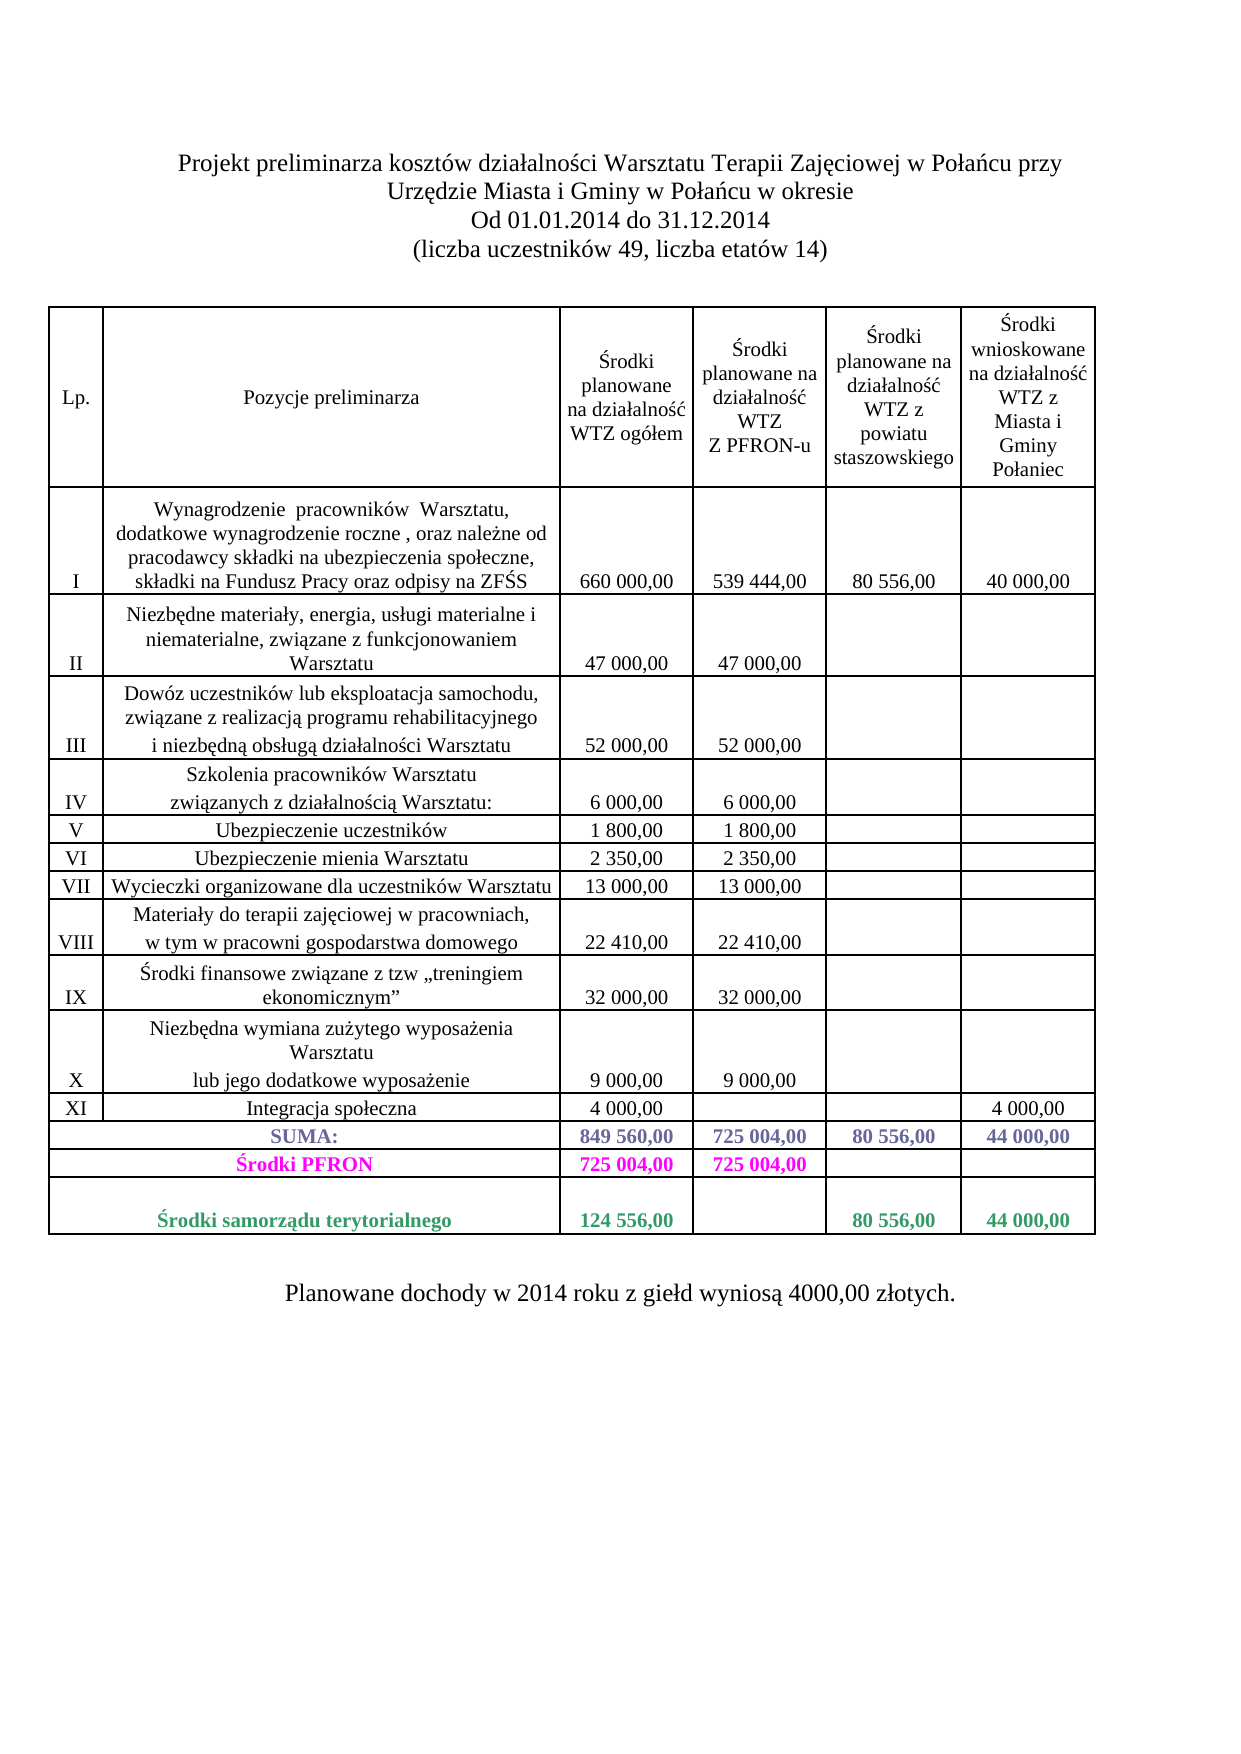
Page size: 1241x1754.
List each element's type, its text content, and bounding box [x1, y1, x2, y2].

table_cell 725 004,00 [561, 1150, 692, 1176]
text Planowane dochody w 2014 roku z giełd wyniosą 4000,00 złotych. [148, 1278, 1093, 1306]
table_cell 40 000,00 [962, 488, 1094, 593]
table_cell 660 000,00 [561, 488, 692, 593]
table_cell [962, 677, 1094, 757]
table_cell 80 556,00 [827, 1178, 960, 1232]
table_cell 13 000,00 [694, 872, 825, 898]
table_cell Materiały do terapii zajęciowej w pracowniach, [104, 900, 559, 926]
table_cell [827, 900, 960, 954]
table_cell Wynagrodzenie pracowników Warsztatu, dodatkowe wynagrodzenie roczne , oraz należne od pracodawcy składki na ubezpieczenia społeczne, składki na Fundusz Pracy oraz odpisy na ZFŚS [104, 488, 559, 593]
table_cell [694, 1178, 825, 1232]
table_cell Wycieczki organizowane dla uczestników Warsztatu [104, 872, 559, 898]
table_cell i niezbędną obsługą działalności Warsztatu [104, 729, 559, 757]
table_cell [962, 1011, 1094, 1092]
table_cell [827, 760, 960, 814]
table_cell Środki finansowe związane z tzw „treningiem ekonomicznym” [104, 956, 559, 1009]
table_cell [827, 1011, 960, 1092]
table_cell Ubezpieczenie uczestników [104, 816, 559, 842]
table_cell 22 410,00 [694, 900, 825, 954]
table_cell 2 350,00 [561, 844, 692, 870]
table_cell 22 410,00 [561, 900, 692, 954]
table_cell Niezbędne materiały, energia, usługi materialne i niematerialne, związane z funkcjonowaniem Warsztatu [104, 595, 559, 674]
table_cell 1 800,00 [694, 816, 825, 842]
table_cell [962, 844, 1094, 870]
table_cell Środki PFRON [50, 1150, 559, 1176]
text Od 01.01.2014 do 31.12.2014 [148, 205, 1093, 234]
table_cell Szkolenia pracowników Warsztatu [104, 760, 559, 786]
table_cell SUMA: [50, 1122, 559, 1148]
table_cell 4 000,00 [561, 1094, 692, 1120]
table_cell III [50, 677, 102, 757]
table_cell 13 000,00 [561, 872, 692, 898]
table_cell V [50, 816, 102, 842]
table_cell [962, 760, 1094, 814]
table_cell [962, 956, 1094, 1009]
table_cell Środki samorządu terytorialnego [50, 1178, 559, 1232]
table_cell [827, 677, 960, 757]
table_cell 32 000,00 [694, 956, 825, 1009]
table_cell Integracja społeczna [104, 1094, 559, 1120]
table_cell 80 556,00 [827, 1122, 960, 1148]
table_cell 1 800,00 [561, 816, 692, 842]
table_cell 849 560,00 [561, 1122, 692, 1148]
table_cell 44 000,00 [962, 1122, 1094, 1148]
table_cell 6 000,00 [694, 760, 825, 814]
table_cell lub jego dodatkowe wyposażenie [104, 1064, 559, 1092]
table_cell IV [50, 760, 102, 814]
table_cell VII [50, 872, 102, 898]
table_cell [827, 844, 960, 870]
table_header Środki planowane na działalność WTZ z powiatu staszowskiego [827, 308, 960, 486]
table_cell [962, 595, 1094, 674]
table_cell [962, 1150, 1094, 1176]
table_cell 52 000,00 [561, 677, 692, 757]
table_cell 2 350,00 [694, 844, 825, 870]
table_header Środki planowane na działalność WTZ Z PFRON-u [694, 308, 825, 486]
text (liczba uczestników 49, liczba etatów 14) [148, 234, 1093, 263]
table_cell 47 000,00 [561, 595, 692, 674]
table_header Lp. [50, 308, 102, 486]
table_cell 32 000,00 [561, 956, 692, 1009]
table_cell [962, 900, 1094, 954]
table_header Środki planowane na działalność WTZ ogółem [561, 308, 692, 486]
table_header Środki wnioskowane na działalność WTZ z Miasta i Gminy Połaniec [962, 308, 1094, 486]
table_cell [962, 816, 1094, 842]
text Projekt preliminarza kosztów działalności Warsztatu Terapii Zajęciowej w Połańcu przy Urzędzie Miasta i Gminy w Połańcu w okresie [148, 148, 1093, 205]
table_cell 6 000,00 [561, 760, 692, 814]
table_cell 4 000,00 [962, 1094, 1094, 1120]
table_cell [694, 1094, 825, 1120]
table_cell VI [50, 844, 102, 870]
table_cell 725 004,00 [694, 1122, 825, 1148]
table_cell 9 000,00 [694, 1011, 825, 1092]
table_cell 44 000,00 [962, 1178, 1094, 1232]
table_cell I [50, 488, 102, 593]
table_cell [827, 872, 960, 898]
table_cell 52 000,00 [694, 677, 825, 757]
table_cell Ubezpieczenie mienia Warsztatu [104, 844, 559, 870]
table_cell 80 556,00 [827, 488, 960, 593]
table_cell w tym w pracowni gospodarstwa domowego [104, 926, 559, 954]
table_cell IX [50, 956, 102, 1009]
table_cell 725 004,00 [694, 1150, 825, 1176]
table_cell 9 000,00 [561, 1011, 692, 1092]
table_cell [827, 595, 960, 674]
table_cell [827, 816, 960, 842]
table_cell Dowóz uczestników lub eksploatacja samochodu, związane z realizacją programu rehabilitacyjnego [104, 677, 559, 729]
table_cell [827, 1094, 960, 1120]
table_cell VIII [50, 900, 102, 954]
table_cell XI [50, 1094, 102, 1120]
table_cell 539 444,00 [694, 488, 825, 593]
table_cell 47 000,00 [694, 595, 825, 674]
table_cell związanych z działalnością Warsztatu: [104, 786, 559, 814]
table_cell II [50, 595, 102, 674]
table_cell [827, 956, 960, 1009]
table_cell 124 556,00 [561, 1178, 692, 1232]
table_cell X [50, 1011, 102, 1092]
table_cell Niezbędna wymiana zużytego wyposażenia Warsztatu [104, 1011, 559, 1064]
table_cell [827, 1150, 960, 1176]
table_cell [962, 872, 1094, 898]
table_header Pozycje preliminarza [104, 308, 559, 486]
